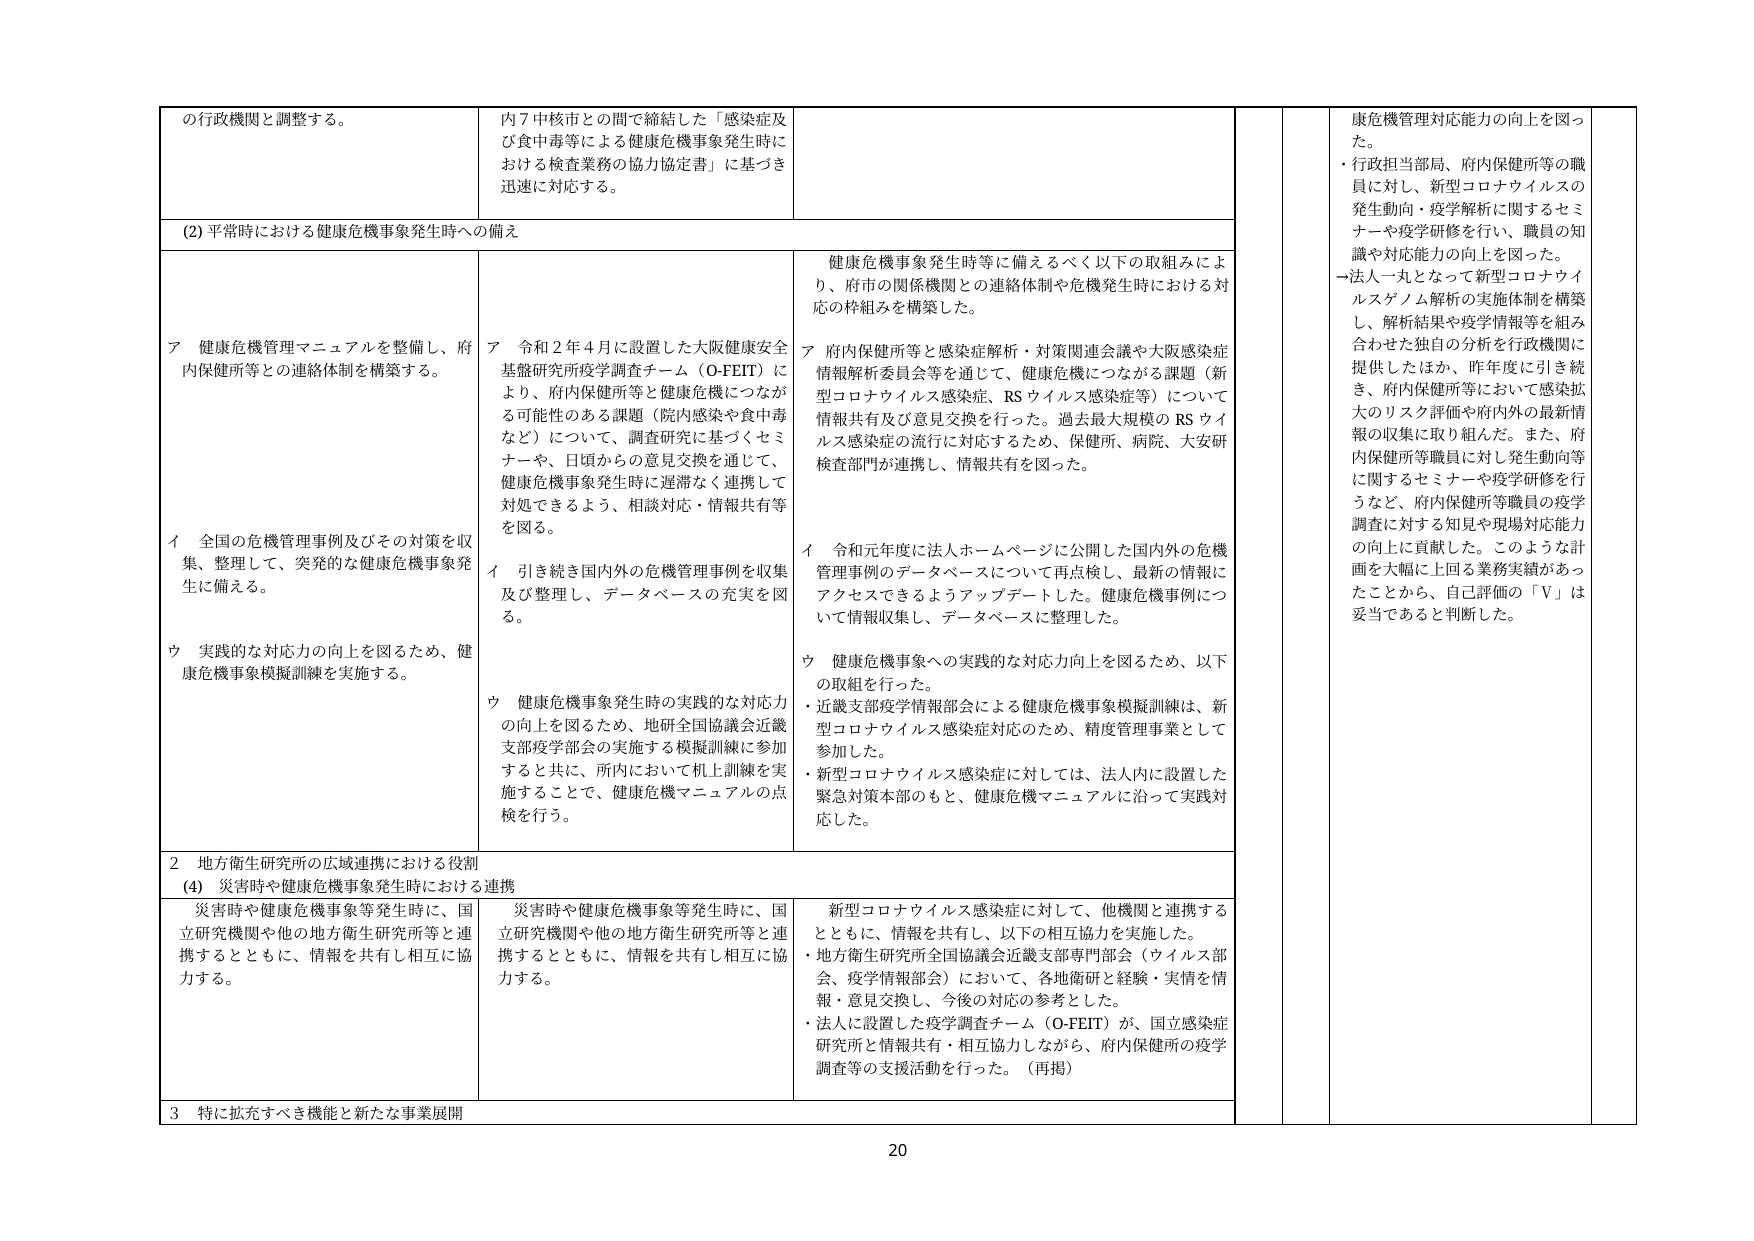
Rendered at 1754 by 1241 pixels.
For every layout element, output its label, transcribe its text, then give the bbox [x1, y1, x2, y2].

table_cell 災害時や健康危機事象等発生時に、国立研究機関や他の地方衛生研究所等と連携するとともに、情報を共有し相互に協力する。 [161, 899, 478, 1100]
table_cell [161, 108, 478, 219]
table_cell ア 令和２年４月に設置した大阪健康安全基盤研究所疫学調査チーム（O-FEIT）により、府内保健所等と健康危機につながる可能性のある課題（院内感染や食中毒など）について、調査研究に基づくセミナーや、日頃からの意見交換を通じて、健康危機事象発生時に遅滞なく連携して対処できるよう、相談対応・情報共有等を図る。 イ 引き続き国内外の危機管理事例を収集及び整理し、データベースの充実を図る。 ウ 健康危機事象発生時の実践的な対応力の向上を図るため、地研全国協議会近畿支部疫学部会の実施する模擬訓練に参加すると共に、所内において机上訓練を実施することで、健康危機マニュアルの点検を行う。 [479, 251, 793, 851]
table_cell ２ 地方衛生研究所の広域連携における役割 (4) 災害時や健康危機事象発生時における連携 [161, 852, 1234, 898]
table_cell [794, 108, 1234, 219]
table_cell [161, 1101, 1234, 1123]
table_cell (2) 平常時における健康危機事象発生時への備え [161, 220, 1234, 249]
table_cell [479, 108, 793, 219]
table_cell ア 健康危機管理マニュアルを整備し、府内保健所等との連絡体制を構築する。 イ 全国の危機管理事例及びその対策を収集、整理して、突発的な健康危機事象発生に備える。 ウ 実践的な対応力の向上を図るため、健康危機事象模擬訓練を実施する。 [161, 251, 478, 851]
table_cell 健康危機事象発生時等に備えるべく以下の取組みにより、府市の関係機関との連絡体制や危機発生時における対応の枠組みを構築した。 ア 府内保健所等と感染症解析・対策関連会議や大阪感染症情報解析委員会等を通じて、健康危機につながる課題（新型コロナウイルス感染症、RSウイルス感染症等）について情報共有及び意見交換を行った。過去最大規模のRSウイルス感染症の流行に対応するため、保健所、病院、大安研検査部門が連携し、情報共有を図った。 イ 令和元年度に法人ホームページに公開した国内外の危機管理事例のデータベースについて再点検し、最新の情報にアクセスできるようアップデートした。健康危機事例について情報収集し、データベースに整理した。 ウ 健康危機事象への実践的な対応力向上を図るため、以下の取組を行った。 ・近畿支部疫学情報部会による健康危機事象模擬訓練は、新型コロナウイルス感染症対応のため、精度管理事業として参加した。 ・新型コロナウイルス感染症に対しては、法人内に設置した緊急対策本部のもと、健康危機マニュアルに沿って実践対応した。 [794, 251, 1234, 851]
table_cell 新型コロナウイルス感染症に対して、他機関と連携するとともに、情報を共有し、以下の相互協力を実施した。 ・地方衛生研究所全国協議会近畿支部専門部会（ウイルス部会、疫学情報部会）において、各地衛研と経験・実情を情報・意見交換し、今後の対応の参考とした。 ・法人に設置した疫学調査チーム（O-FEIT）が、国立感染症研究所と情報共有・相互協力しながら、府内保健所の疫学調査等の支援活動を行った。（再掲） [794, 899, 1234, 1100]
table_cell 災害時や健康危機事象等発生時に、国立研究機関や他の地方衛生研究所等と連携するとともに、情報を共有し相互に協力する。 [479, 899, 793, 1100]
